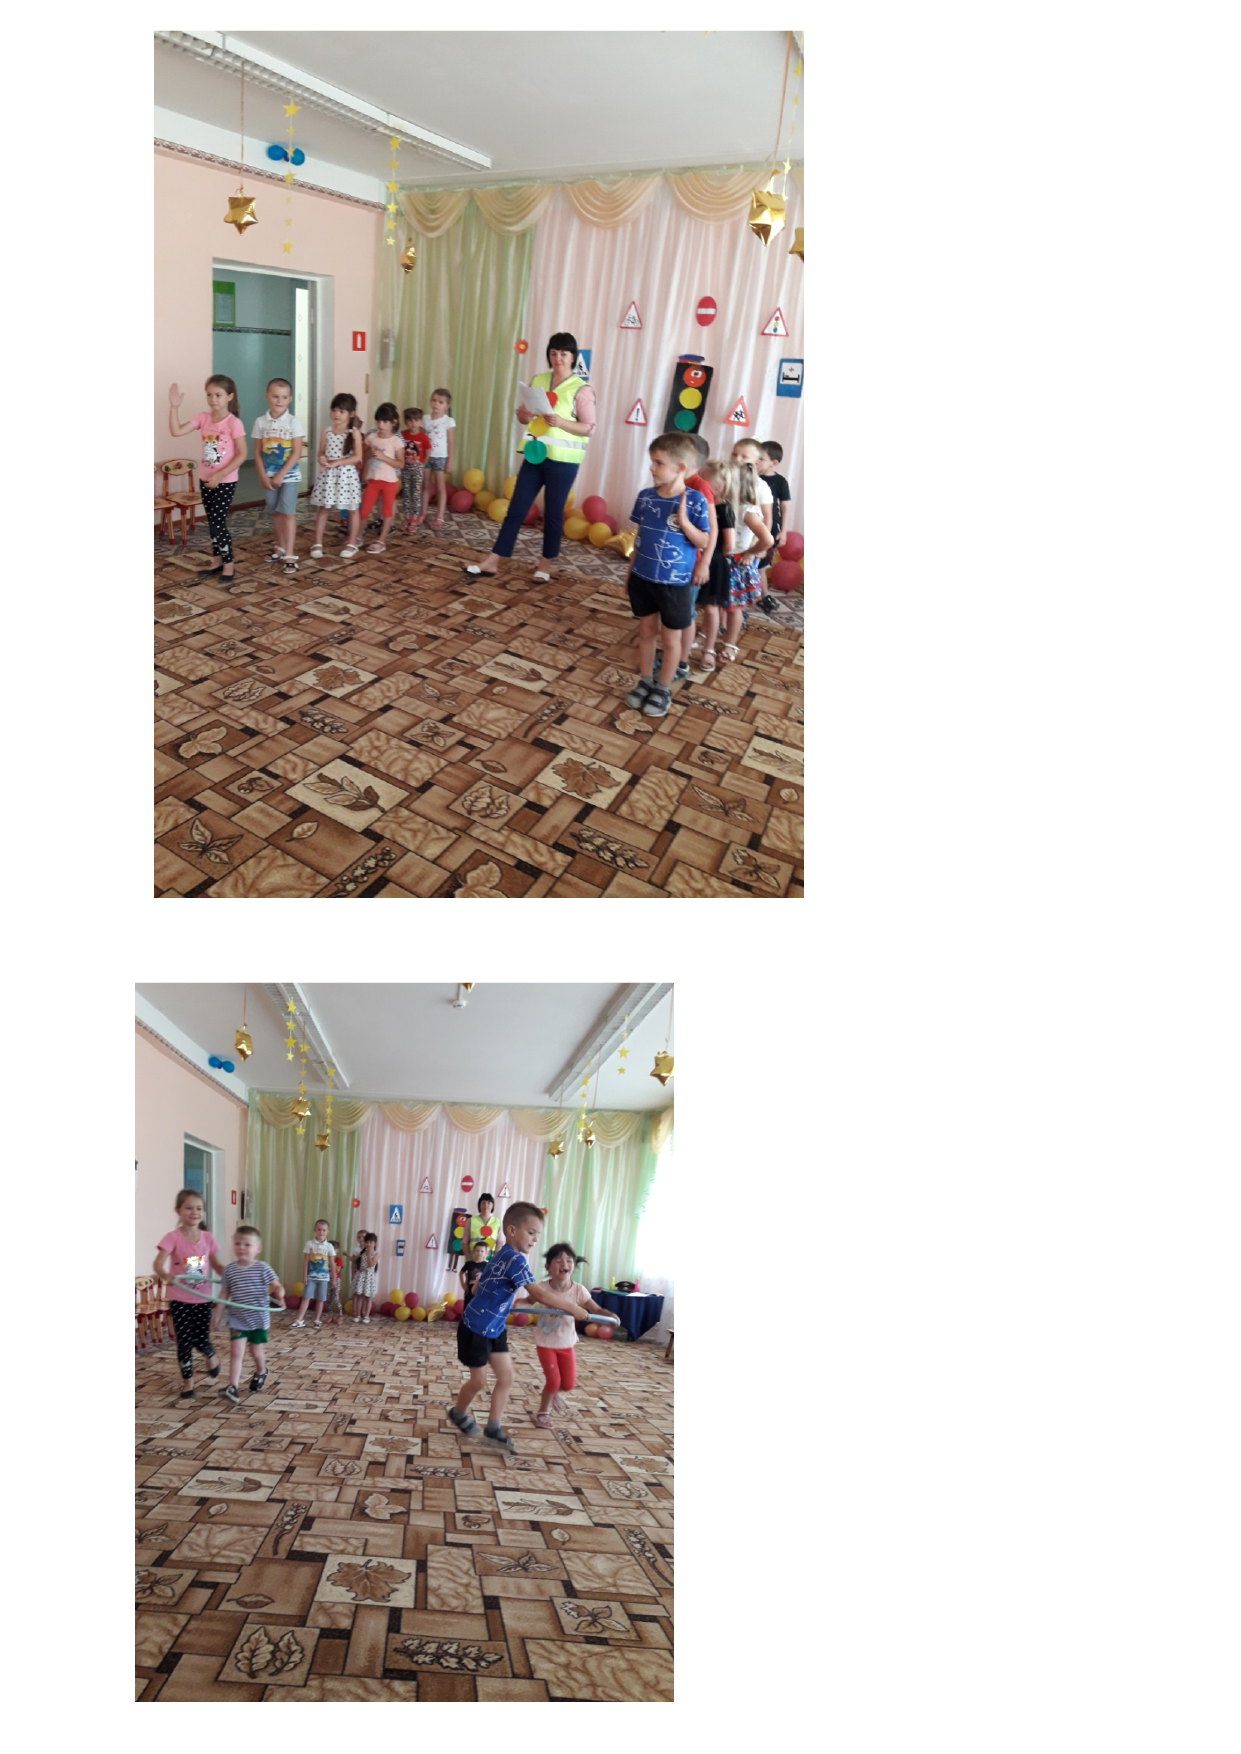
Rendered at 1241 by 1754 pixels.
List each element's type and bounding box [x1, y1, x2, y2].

picture [135, 983, 674, 1701]
picture [154, 32, 804, 897]
